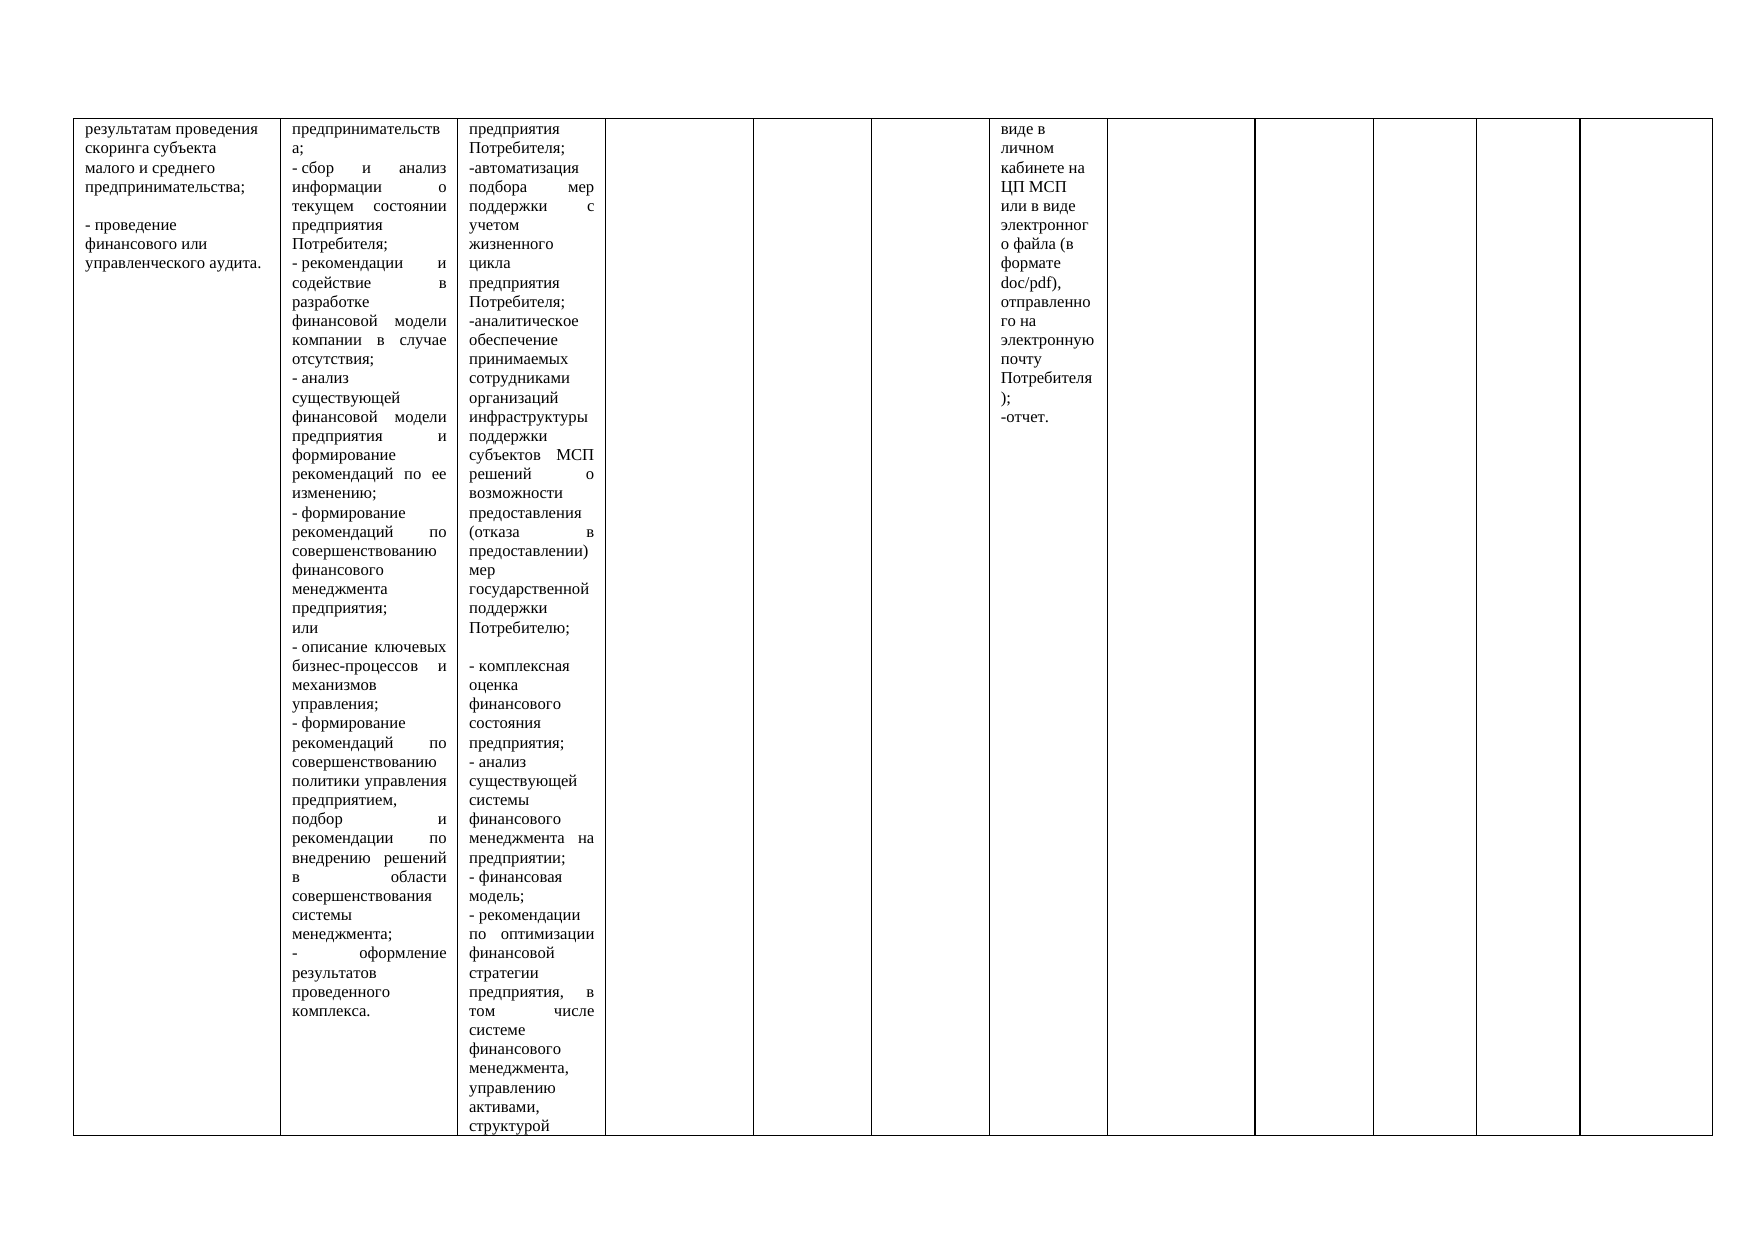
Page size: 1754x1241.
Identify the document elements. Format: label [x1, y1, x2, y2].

table_cell [74, 119, 280, 1135]
table_cell [281, 119, 457, 1135]
table_cell [990, 119, 1107, 1135]
table_cell [458, 119, 605, 1135]
